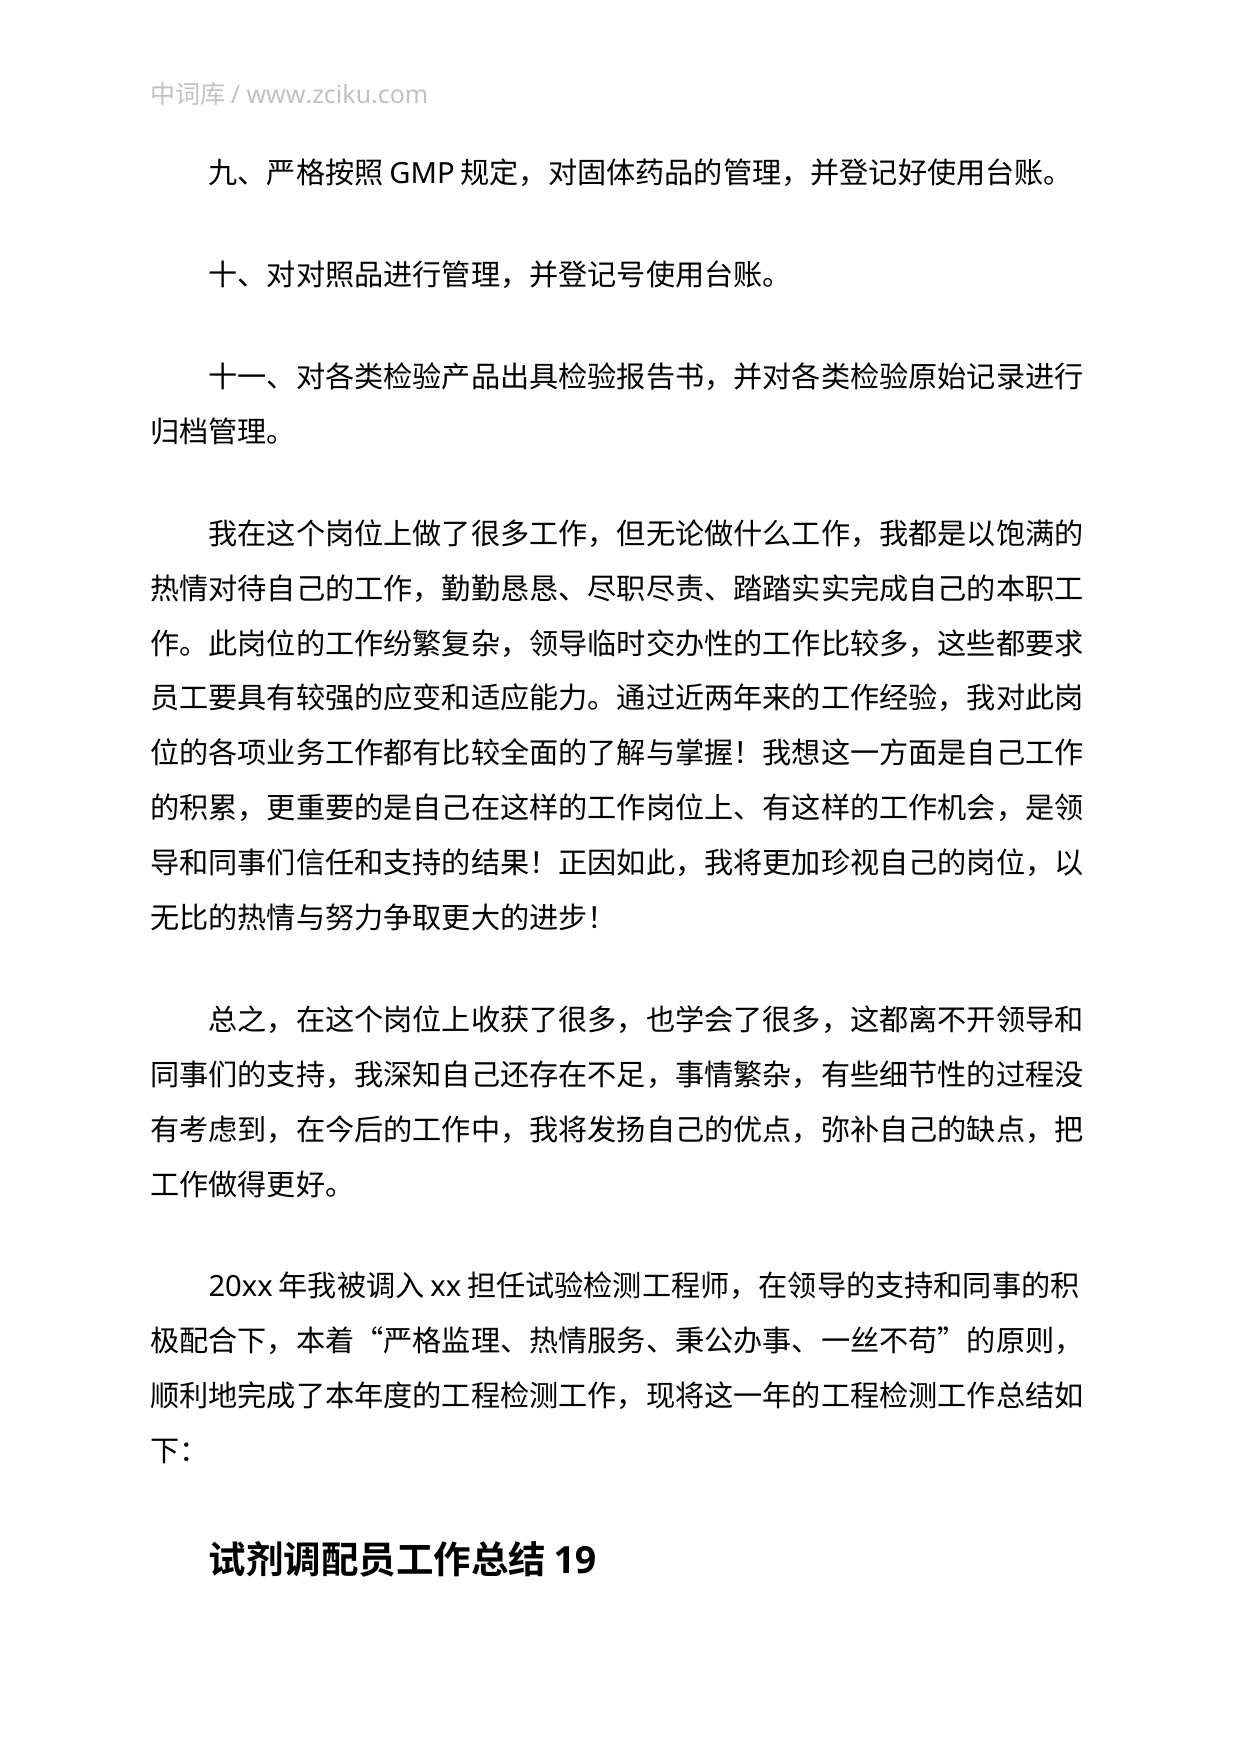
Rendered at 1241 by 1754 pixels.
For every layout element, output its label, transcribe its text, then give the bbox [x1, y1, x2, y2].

text 十一、对各类检验产品出具检验报告书，并对各类检验原始记录进行归档管理。 [150, 354, 1090, 451]
text 九、严格按照GMP规定，对固体药品的管理，并登记好使用台账。 [150, 150, 1090, 192]
text 总之，在这个岗位上收获了很多，也学会了很多，这都离不开领导和同事们的支持，我深知自己还存在不足，事情繁杂，有些细节性的过程没有考虑到，在今后的工作中，我将发扬自己的优点，弥补自己的缺点，把工作做得更好。 [150, 996, 1090, 1203]
text 试剂调配员工作总结19 [150, 1529, 1090, 1584]
text 十、对对照品进行管理，并登记号使用台账。 [150, 252, 1090, 294]
text 20xx年我被调入xx担任试验检测工程师，在领导的支持和同事的积极配合下，本着“严格监理、热情服务、秉公办事、一丝不苟”的原则，顺利地完成了本年度的工程检测工作，现将这一年的工程检测工作总结如下： [150, 1263, 1090, 1470]
text 我在这个岗位上做了很多工作，但无论做什么工作，我都是以饱满的热情对待自己的工作，勤勤恳恳、尽职尽责、踏踏实实完成自己的本职工作。此岗位的工作纷繁复杂，领导临时交办性的工作比较多，这些都要求员工要具有较强的应变和适应能力。通过近两年来的工作经验，我对此岗位的各项业务工作都有比较全面的了解与掌握！我想这一方面是自己工作的积累，更重要的是自己在这样的工作岗位上、有这样的工作机会，是领导和同事们信任和支持的结果！正因如此，我将更加珍视自己的岗位，以无比的热情与努力争取更大的进步！ [150, 510, 1090, 937]
